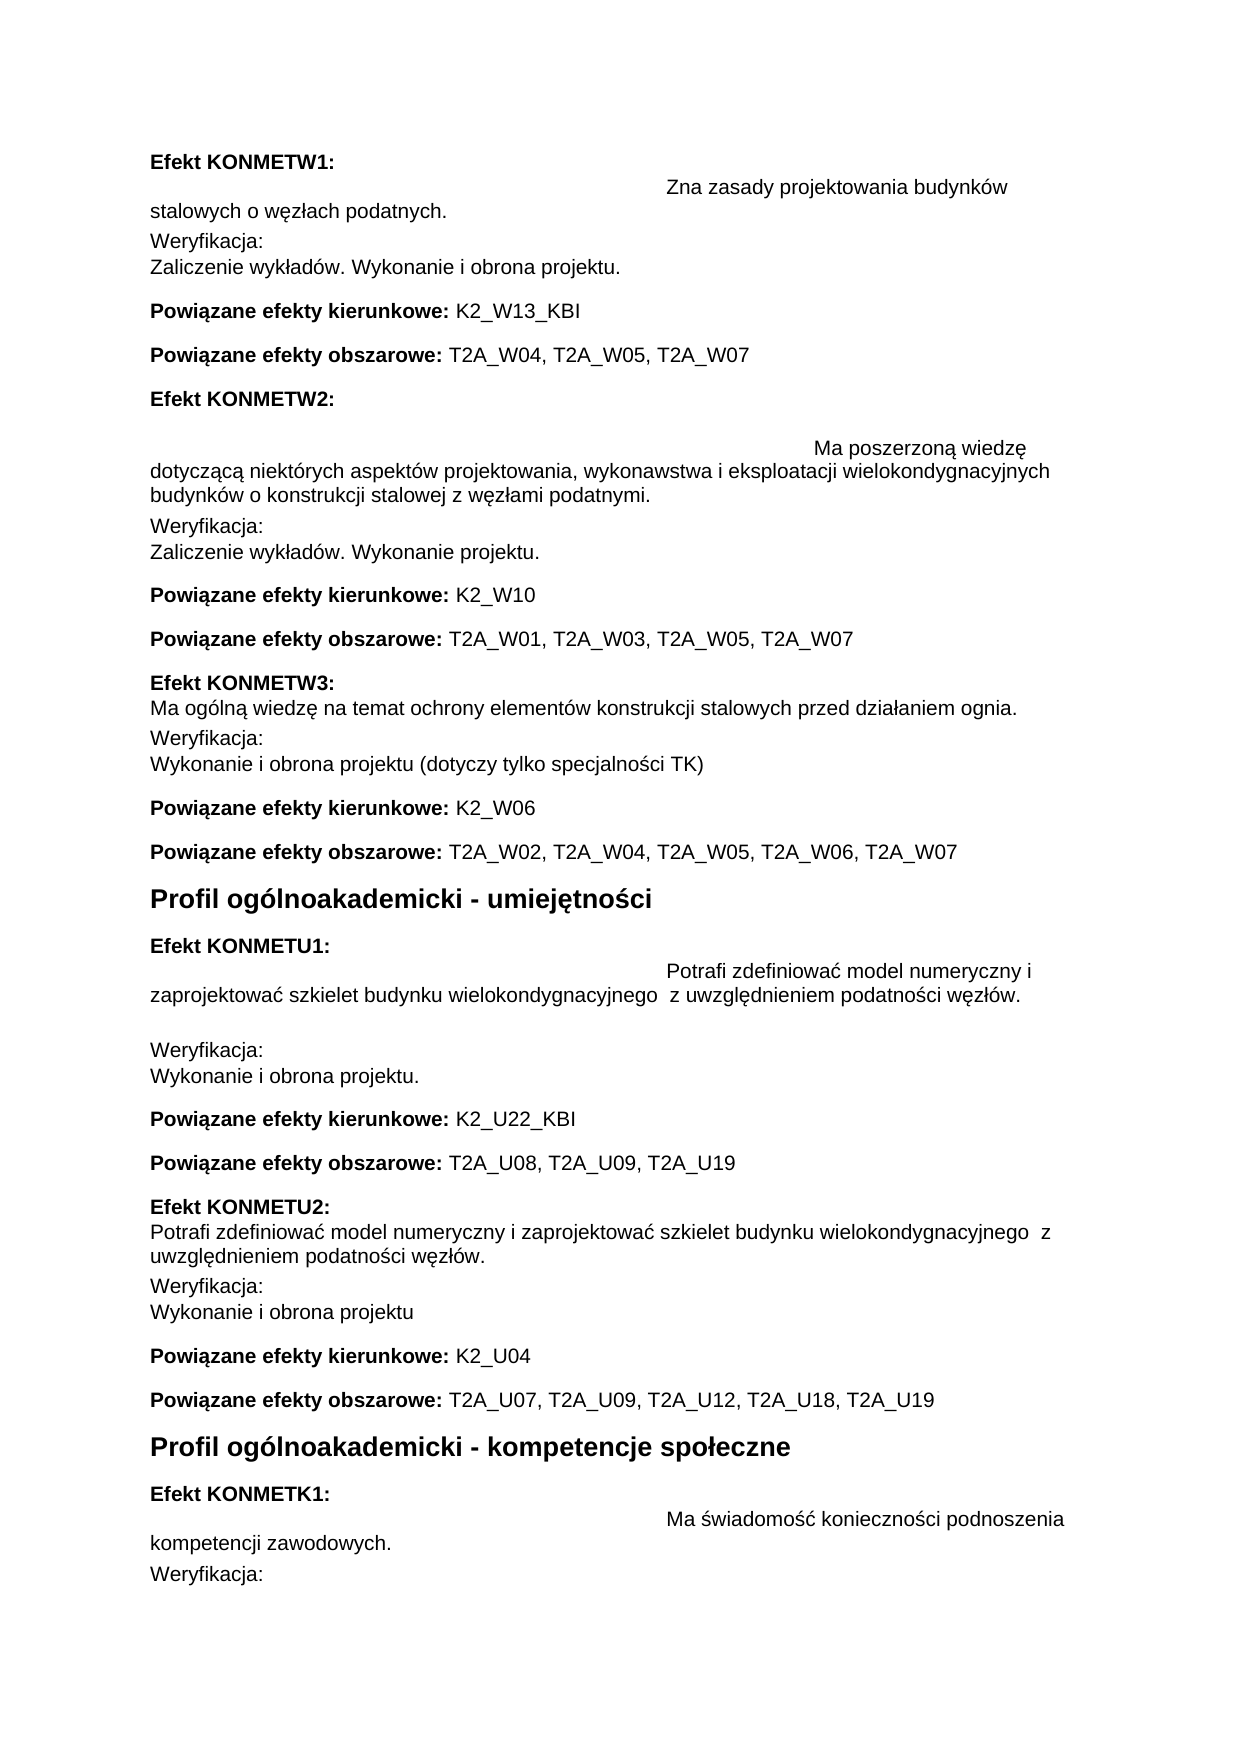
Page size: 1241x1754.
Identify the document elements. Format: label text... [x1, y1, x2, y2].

text Ma ogólną wiedzę na temat ochrony elementów konstrukcji stalowych przed działaniem ognia. [150, 696, 1090, 720]
text Weryfikacja: [150, 1561, 1090, 1585]
text Powiązane efekty obszarowe: T2A_U07, T2A_U09, T2A_U12, T2A_U18, T2A_U19 [150, 1387, 1090, 1411]
text Efekt KONMETU1: [150, 934, 1090, 958]
text Potrafi zdefiniować model numeryczny i zaprojektować szkielet budynku wielokondygnacyjnego z uwzględnieniem podatności węzłów. [150, 1220, 1090, 1268]
text Efekt KONMETW2: [150, 386, 1090, 410]
text Potrafi zdefiniować model numeryczny i zaprojektować szkielet budynku wielokondygnacyjnego z uwzględnieniem podatności węzłów. [150, 959, 1090, 1031]
text Efekt KONMETU2: [150, 1195, 1090, 1219]
text Ma świadomość konieczności podnoszenia kompetencji zawodowych. [150, 1507, 1090, 1555]
text Weryfikacja: [150, 229, 1090, 253]
text Weryfikacja: [150, 726, 1090, 750]
text Powiązane efekty kierunkowe: K2_W13_KBI [150, 299, 1090, 323]
text Powiązane efekty kierunkowe: K2_U04 [150, 1344, 1090, 1368]
text Weryfikacja: [150, 1037, 1090, 1061]
text Efekt KONMETW3: [150, 671, 1090, 695]
text Efekt KONMETK1: [150, 1482, 1090, 1506]
text Powiązane efekty obszarowe: T2A_W02, T2A_W04, T2A_W05, T2A_W06, T2A_W07 [150, 839, 1090, 863]
text Wykonanie i obrona projektu [150, 1300, 1090, 1324]
text Zna zasady projektowania budynków stalowych o węzłach podatnych. [150, 175, 1090, 223]
text Ma poszerzoną wiedzę dotyczącą niektórych aspektów projektowania, wykonawstwa i eksploatacji wielokondygnacyjnych budynków o konstrukcji stalowej z węzłami podatnymi. [150, 411, 1090, 507]
text Zaliczenie wykładów. Wykonanie projektu. [150, 539, 1090, 563]
text Powiązane efekty obszarowe: T2A_W04, T2A_W05, T2A_W07 [150, 343, 1090, 367]
text Zaliczenie wykładów. Wykonanie i obrona projektu. [150, 255, 1090, 279]
text Powiązane efekty kierunkowe: K2_W06 [150, 796, 1090, 820]
text Powiązane efekty kierunkowe: K2_U22_KBI [150, 1107, 1090, 1131]
subtitle Profil ogólnoakademicki - umiejętności [150, 883, 1090, 914]
text Powiązane efekty kierunkowe: K2_W10 [150, 583, 1090, 607]
text Wykonanie i obrona projektu (dotyczy tylko specjalności TK) [150, 752, 1090, 776]
text Powiązane efekty obszarowe: T2A_W01, T2A_W03, T2A_W05, T2A_W07 [150, 627, 1090, 651]
text Weryfikacja: [150, 513, 1090, 537]
text Wykonanie i obrona projektu. [150, 1063, 1090, 1087]
text Powiązane efekty obszarowe: T2A_U08, T2A_U09, T2A_U19 [150, 1151, 1090, 1175]
subtitle Profil ogólnoakademicki - kompetencje społeczne [150, 1431, 1090, 1462]
text Weryfikacja: [150, 1274, 1090, 1298]
text Efekt KONMETW1: [150, 150, 1090, 174]
